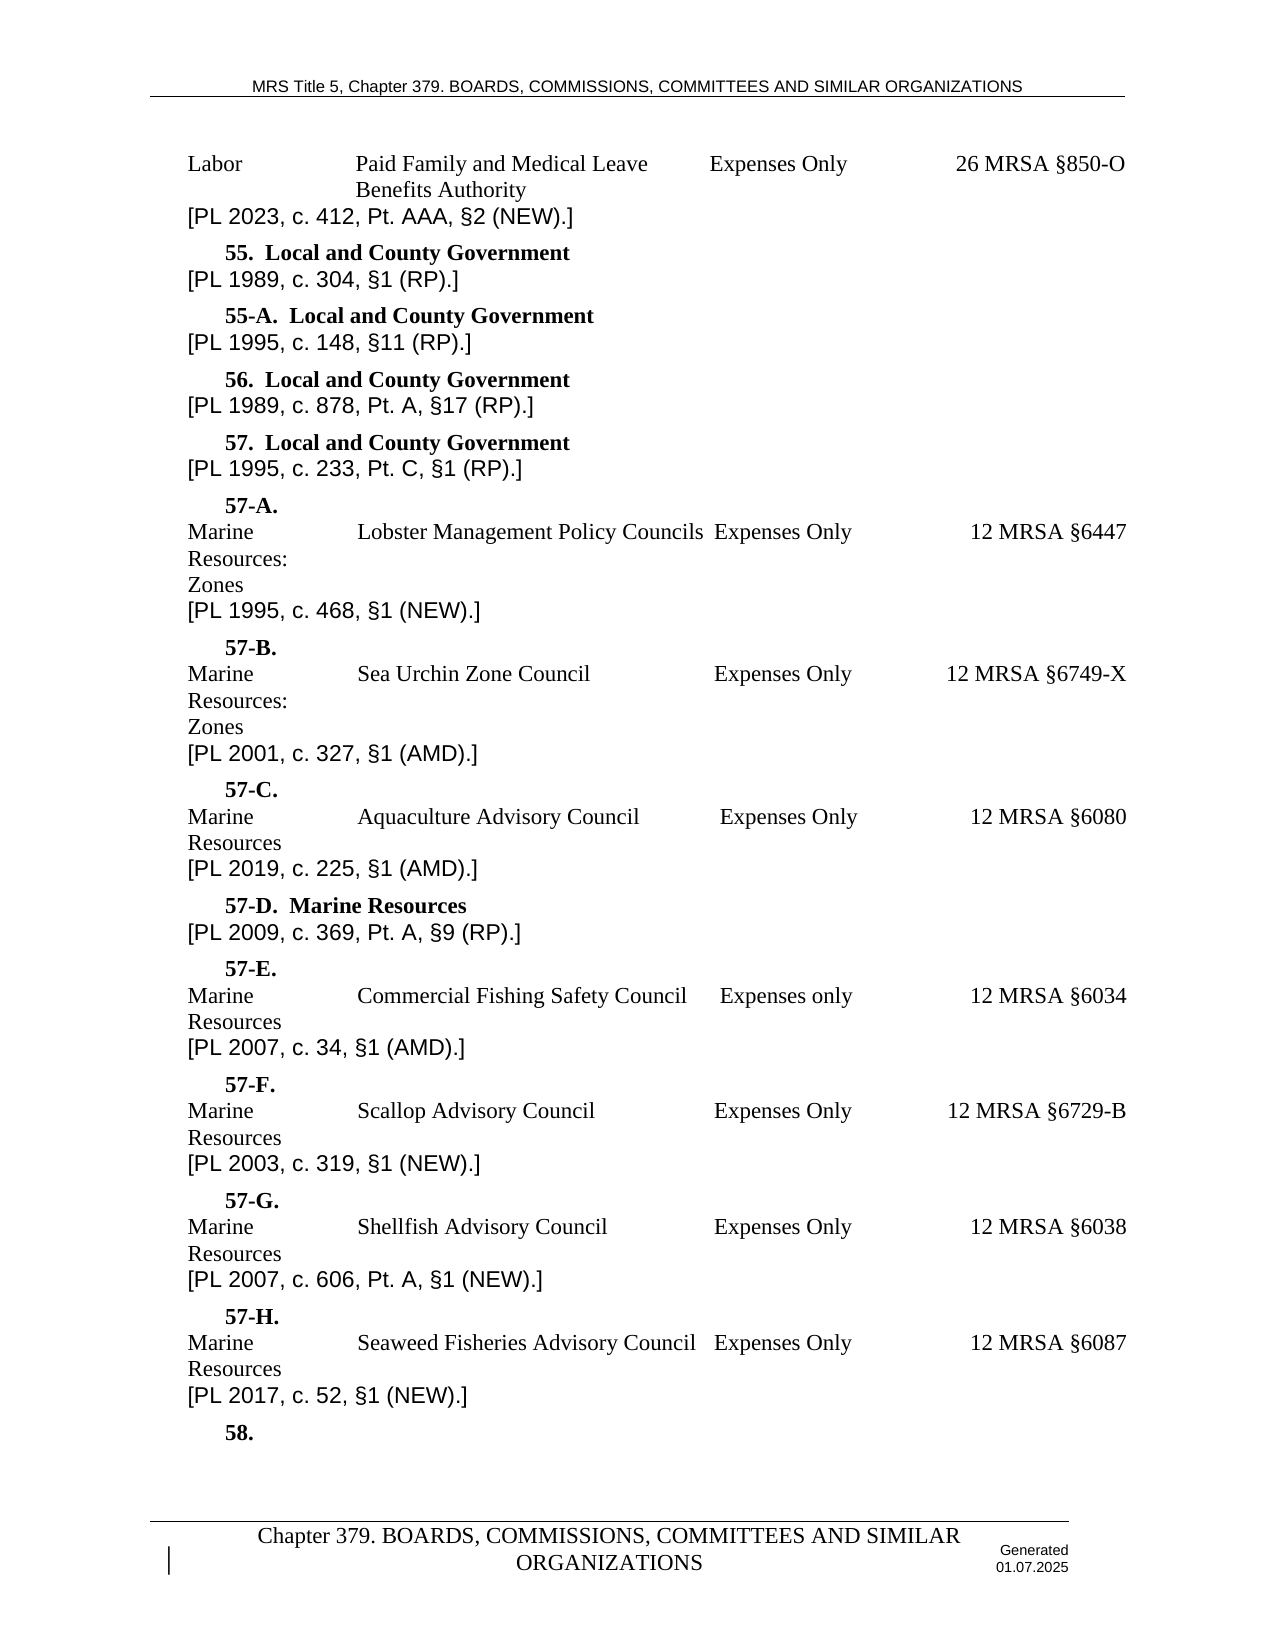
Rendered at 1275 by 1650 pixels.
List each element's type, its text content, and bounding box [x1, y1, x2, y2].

table_header Paid Family and Medical Leave Benefits Authority [355, 150, 709, 203]
table_header 12 MRSA §6038 [930, 1213, 1126, 1266]
text 57-C. [187, 776, 1125, 803]
table_header Marine Resources [188, 1329, 357, 1382]
text 55. Local and County Government [187, 239, 1125, 266]
table_header Seaweed Fisheries Advisory Council [357, 1329, 714, 1382]
text [PL 2007, c. 34, §1 (AMD).] [187, 1034, 1125, 1061]
table_header Marine Resources: Zones [188, 661, 357, 739]
table_header 26 MRSA §850‑O [928, 150, 1125, 203]
table_header Labor [188, 150, 355, 203]
table_header Aquaculture Advisory Council [357, 803, 714, 855]
table_header 12 MRSA §6447 [930, 518, 1126, 597]
table_header Marine Resources: Zones [188, 518, 357, 597]
text [PL 2017, c. 52, §1 (NEW).] [187, 1382, 1125, 1408]
text [PL 1995, c. 468, §1 (NEW).] [187, 597, 1125, 624]
table_header 12 MRSA §6729‑B [930, 1098, 1126, 1150]
text [PL 1995, c. 233, Pt. C, §1 (RP).] [187, 455, 1125, 482]
text 57-G. [187, 1187, 1125, 1213]
table_header Scallop Advisory Council [357, 1098, 714, 1150]
text 57-F. [187, 1071, 1125, 1097]
text [PL 2023, c. 412, Pt. AAA, §2 (NEW).] [187, 203, 1125, 229]
table_header Marine Resources [188, 982, 357, 1034]
table_header Lobster Management Policy Councils [357, 518, 714, 597]
text [PL 2007, c. 606, Pt. A, §1 (NEW).] [187, 1266, 1125, 1292]
table_header Expenses Only [714, 1098, 930, 1150]
table_header Expenses Only [714, 518, 930, 597]
text [PL 2001, c. 327, §1 (AMD).] [187, 739, 1125, 766]
table_header Expenses Only [714, 661, 930, 739]
text [PL 2003, c. 319, §1 (NEW).] [187, 1150, 1125, 1177]
table_header 12 MRSA §6087 [930, 1329, 1126, 1382]
table_header Expenses only [714, 982, 930, 1034]
table_header Marine Resources [188, 1098, 357, 1150]
text 55-A. Local and County Government [187, 303, 1125, 329]
text [PL 1989, c. 304, §1 (RP).] [187, 266, 1125, 292]
table_header Shellfish Advisory Council [357, 1213, 714, 1266]
text 56. Local and County Government [187, 366, 1125, 392]
text [PL 2009, c. 369, Pt. A, §9 (RP).] [187, 918, 1125, 945]
text 58. [187, 1419, 1125, 1445]
table_header 12 MRSA §6080 [930, 803, 1126, 855]
text 57. Local and County Government [187, 429, 1125, 455]
text [PL 1995, c. 148, §11 (RP).] [187, 329, 1125, 355]
table_header Expenses Only [714, 1329, 930, 1382]
text 57-B. [187, 634, 1125, 661]
table_header Expenses Only [714, 803, 930, 855]
text 57-A. [187, 492, 1125, 518]
table_header Expenses Only [714, 1213, 930, 1266]
text 57-E. [187, 955, 1125, 982]
text [PL 1989, c. 878, Pt. A, §17 (RP).] [187, 392, 1125, 418]
table_header Marine Resources [188, 1213, 357, 1266]
table_header 12 MRSA §6034 [930, 982, 1126, 1034]
table_header Commercial Fishing Safety Council [357, 982, 714, 1034]
table_header 12 MRSA §6749‑X [930, 661, 1126, 739]
table_header Expenses Only [709, 150, 928, 203]
text [PL 2019, c. 225, §1 (AMD).] [187, 855, 1125, 882]
text 57-D. Marine Resources [187, 892, 1125, 918]
table_header Sea Urchin Zone Council [357, 661, 714, 739]
table_header Marine Resources [188, 803, 357, 855]
text 57-H. [187, 1303, 1125, 1329]
